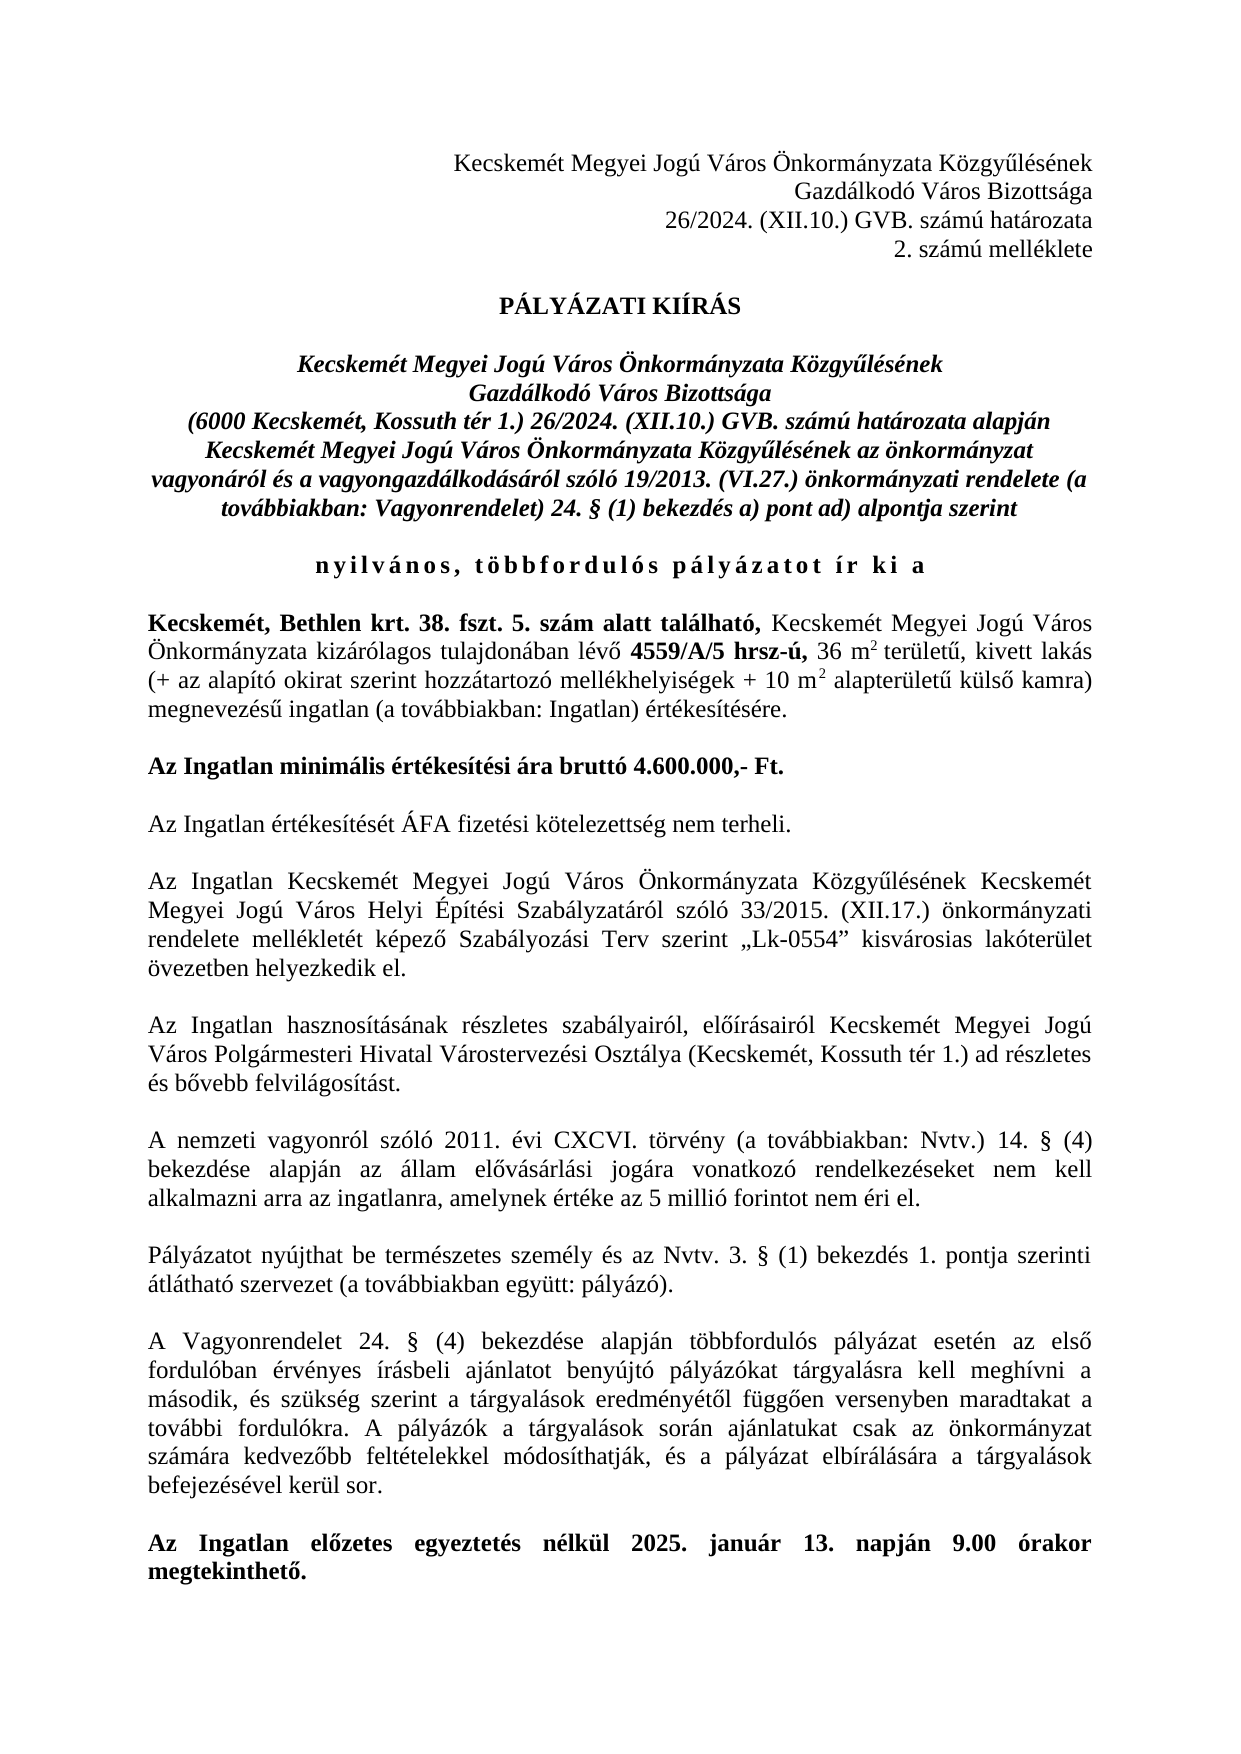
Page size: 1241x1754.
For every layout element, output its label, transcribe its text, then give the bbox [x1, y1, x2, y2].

text Kecskemét Megyei Jogú Város Önkormányzata Közgyűlésének az önkormányzat vagyonáról és a vagyongazdálkodásáról szóló 19/2013. (VI.27.) önkormányzati rendelete (a továbbiakban: Vagyonrendelet) 24. § (1) bekezdés a) pont ad) alpontja szerint [148, 435, 1093, 521]
text Az Ingatlan Kecskemét Megyei Jogú Város Önkormányzata Közgyűlésének Kecskemét Megyei Jogú Város Helyi Építési Szabályzatáról szóló 33/2015. (XII.17.) önkormányzati rendelete mellékletét képező Szabályozási Terv szerint „Lk-0554” kisvárosias lakóterület övezetben helyezkedik el. [148, 866, 1093, 981]
text Kecskemét, Bethlen krt. 38. fszt. 5. szám alatt található, Kecskemét Megyei Jogú Város Önkormányzata kizárólagos tulajdonában lévő 4559/A/5 hrsz-ú, 36 m2 területű, kivett lakás (+ az alapító okirat szerint hozzátartozó mellékhelyiségek + 10 m2 alapterületű külső kamra) megnevezésű ingatlan (a továbbiakban: Ingatlan) értékesítésére. [148, 608, 1093, 723]
text A Vagyonrendelet 24. § (4) bekezdése alapján többfordulós pályázat esetén az első fordulóban érvényes írásbeli ajánlatot benyújtó pályázókat tárgyalásra kell meghívni a második, és szükség szerint a tárgyalások eredményétől függően versenyben maradtakat a további fordulókra. A pályázók a tárgyalások során ajánlatukat csak az önkormányzat számára kedvezőbb feltételekkel módosíthatják, és a pályázat elbírálására a tárgyalások befejezésével kerül sor. [148, 1326, 1093, 1499]
text PÁLYÁZATI KIÍRÁS [148, 291, 1093, 320]
text Az Ingatlan előzetes egyeztetés nélkül 2025. január 13. napján 9.00 órakor megtekinthető. [148, 1528, 1093, 1585]
text Gazdálkodó Város Bizottsága [148, 176, 1093, 205]
text Az Ingatlan minimális értékesítési ára bruttó 4.600.000,- Ft. [148, 751, 1093, 780]
text nyilvános, többfordulós pályázatot ír ki a [148, 550, 1093, 579]
text Kecskemét Megyei Jogú Város Önkormányzata Közgyűlésének [148, 349, 1093, 378]
text 2. számú melléklete [148, 234, 1093, 263]
text A nemzeti vagyonról szóló 2011. évi CXCVI. törvény (a továbbiakban: Nvtv.) 14. § (4) bekezdése alapján az állam elővásárlási jogára vonatkozó rendelkezéseket nem kell alkalmazni arra az ingatlanra, amelynek értéke az 5 millió forintot nem éri el. [148, 1125, 1093, 1211]
text Az Ingatlan értékesítését ÁFA fizetési kötelezettség nem terheli. [148, 809, 1093, 838]
text Az Ingatlan hasznosításának részletes szabályairól, előírásairól Kecskemét Megyei Jogú Város Polgármesteri Hivatal Várostervezési Osztálya (Kecskemét, Kossuth tér 1.) ad részletes és bővebb felvilágosítást. [148, 1010, 1093, 1096]
text Gazdálkodó Város Bizottsága [148, 378, 1093, 406]
text Kecskemét Megyei Jogú Város Önkormányzata Közgyűlésének [148, 148, 1093, 176]
text 26/2024. (XII.10.) GVB. számú határozata [148, 205, 1093, 234]
text (6000 Kecskemét, Kossuth tér 1.) 26/2024. (XII.10.) GVB. számú határozata alapján [148, 406, 1093, 435]
text Pályázatot nyújthat be természetes személy és az Nvtv. 3. § (1) bekezdés 1. pontja szerinti átlátható szervezet (a továbbiakban együtt: pályázó). [148, 1240, 1093, 1298]
